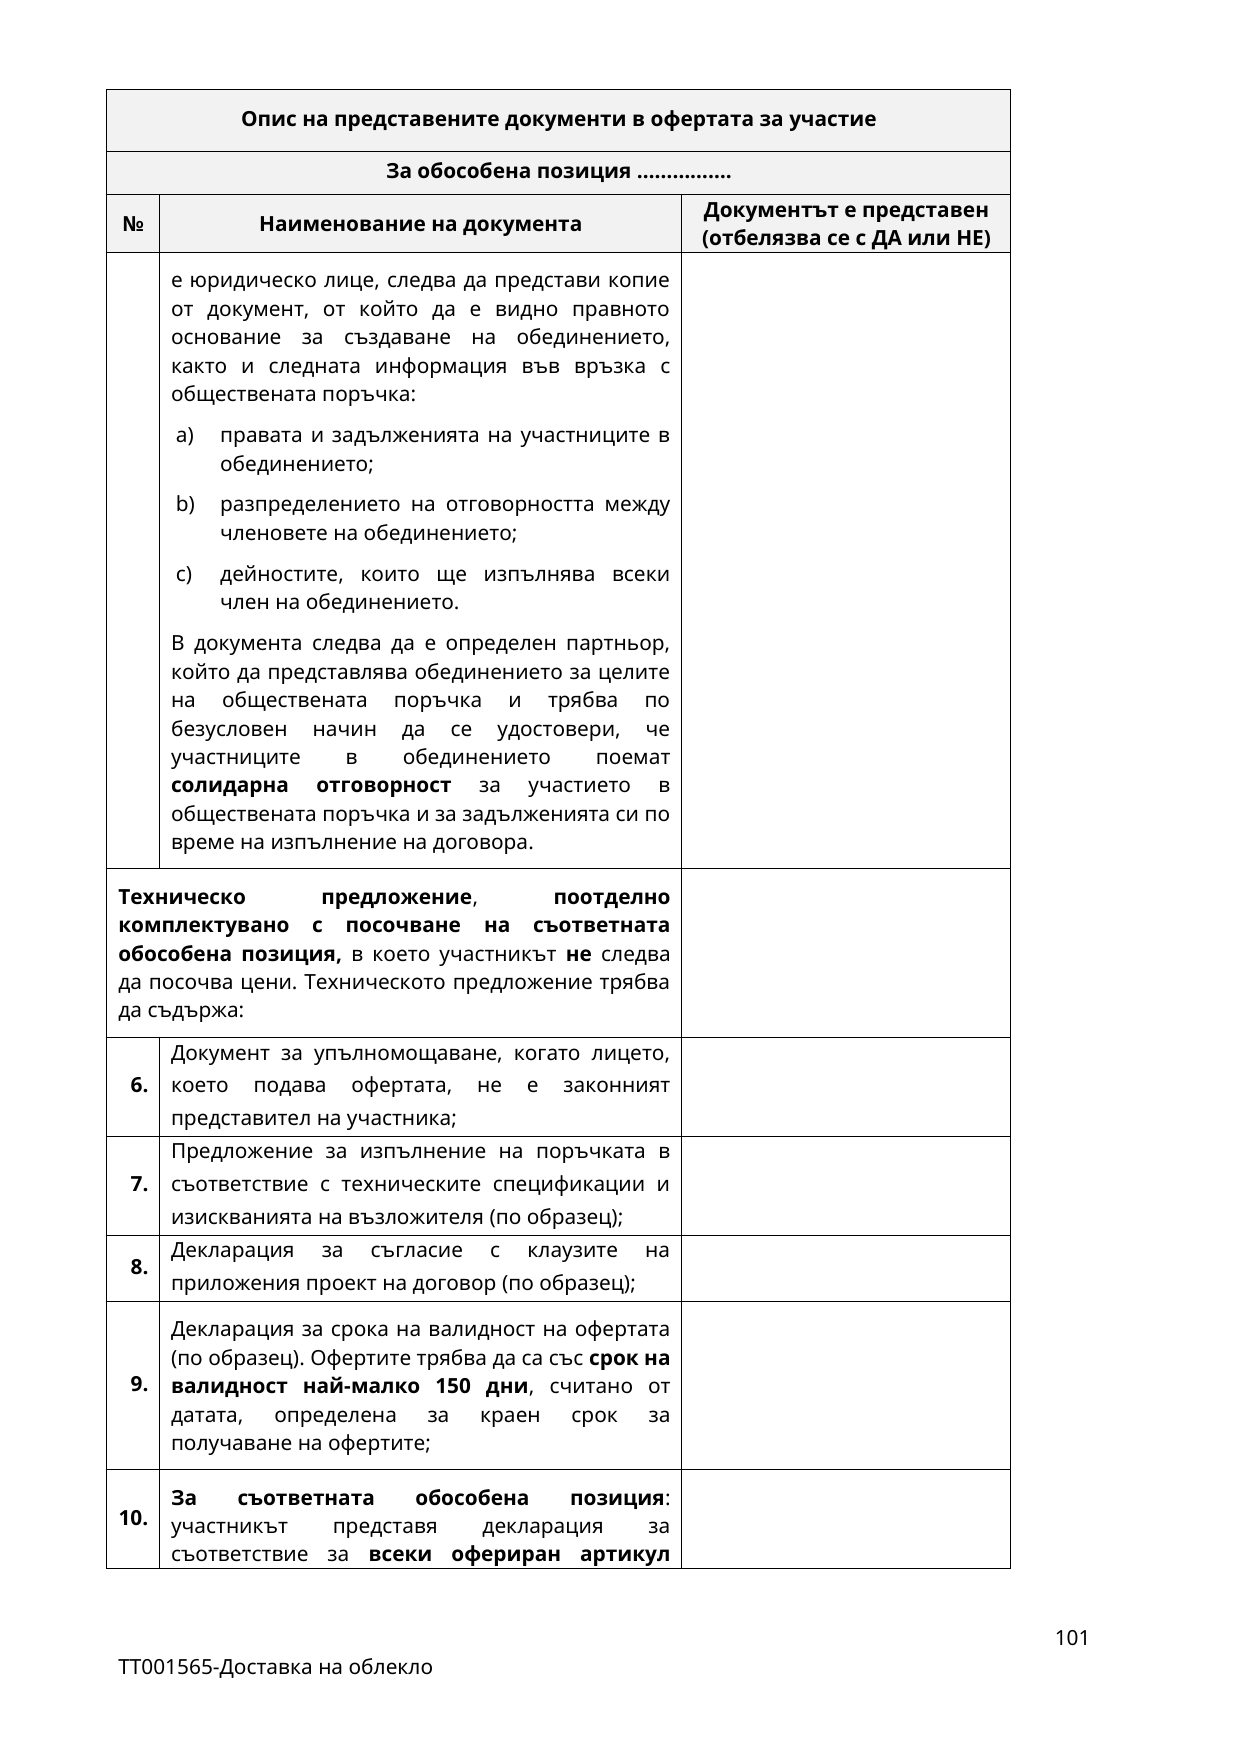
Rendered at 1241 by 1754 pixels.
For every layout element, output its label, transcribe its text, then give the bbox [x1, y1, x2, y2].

table_cell [107, 1302, 159, 1469]
table_cell № [107, 195, 159, 252]
table_cell [682, 1236, 1010, 1301]
table_cell Наименование на документа [160, 195, 681, 252]
table_cell Документът е представен (отбелязва се с ДА или НЕ) [682, 195, 1010, 252]
table_cell [682, 1038, 1010, 1136]
table_cell За обособена позиция ……………. [107, 152, 1010, 194]
table_cell [682, 869, 1010, 1037]
table_cell [682, 1302, 1010, 1469]
table_cell [107, 1236, 159, 1301]
table_cell Декларация за съгласие с клаузите на приложения проект на договор (по образец); [160, 1236, 681, 1301]
table_cell [107, 1038, 159, 1136]
table_cell [107, 1137, 159, 1234]
table_cell Предложение за изпълнение на поръчката в съответствие с техническите спецификации и изискванията на възложителя (по образец); [160, 1137, 681, 1234]
table_cell [682, 253, 1010, 868]
table_cell [682, 1470, 1010, 1568]
table_cell [107, 253, 159, 868]
table_header Опис на представените документи в офертата за участие [107, 90, 1010, 151]
table_cell Декларация за срока на валидност на офертата (по образец). Офертите трябва да са със срок на валидност най-малко 150 дни, считано от датата, определена за краен срок за получаване на офертите; [160, 1302, 681, 1469]
table_cell Документ за упълномощаване, когато лицето, което подава офертата, не е законният представител на участника; [160, 1038, 681, 1136]
table_cell Техническо предложение, поотделно комплектувано с посочване на съответната обособена позиция, в което участникът не следва да посочва цени. Техническото предложение трябва да съдържа: [107, 869, 681, 1037]
table_cell [682, 1137, 1010, 1234]
table_cell [107, 1470, 159, 1568]
